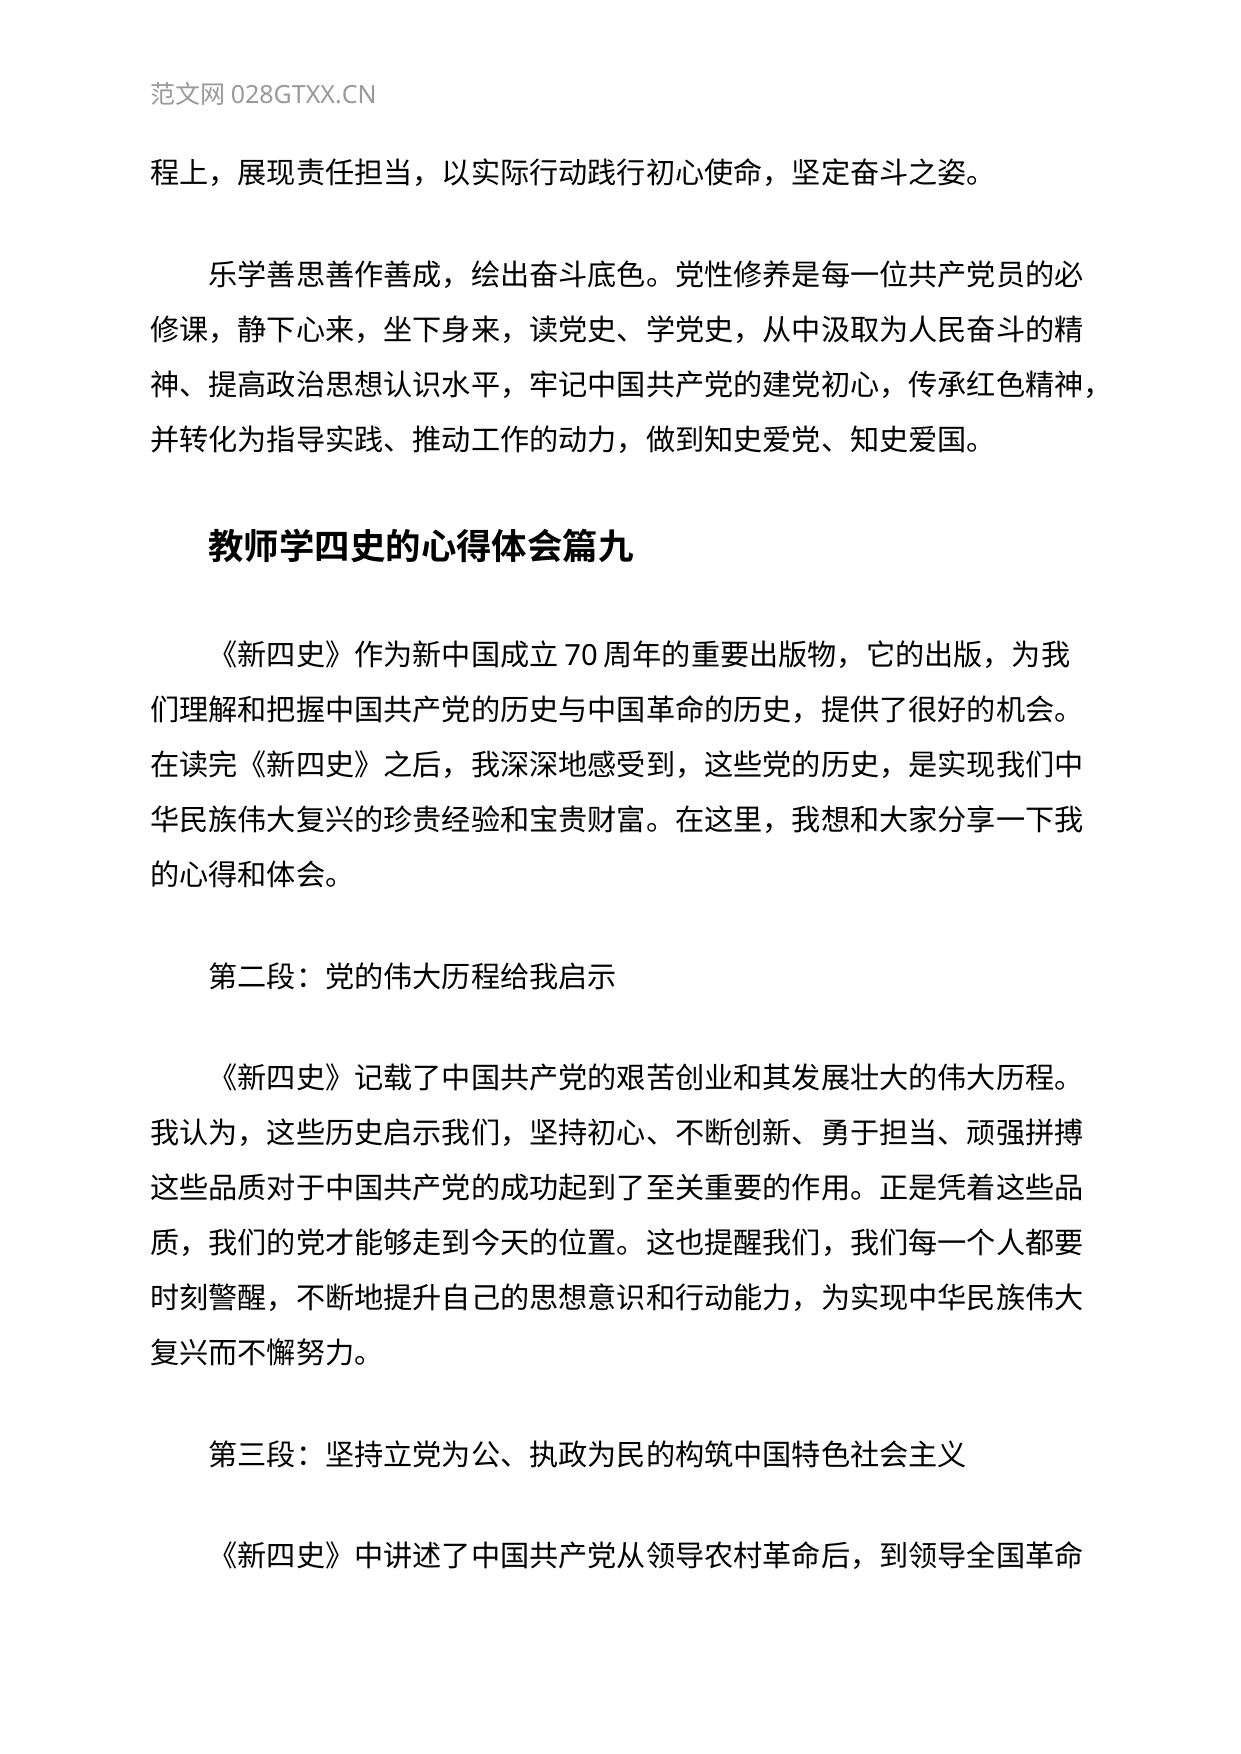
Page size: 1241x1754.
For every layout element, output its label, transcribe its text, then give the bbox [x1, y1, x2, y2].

text 第二段：党的伟大历程给我启示 [150, 953, 1090, 995]
text 《新四史》记载了中国共产党的艰苦创业和其发展壮大的伟大历程。我认为，这些历史启示我们，坚持初心、不断创新、勇于担当、顽强拼搏这些品质对于中国共产党的成功起到了至关重要的作用。正是凭着这些品质，我们的党才能够走到今天的位置。这也提醒我们，我们每一个人都要时刻警醒，不断地提升自己的思想意识和行动能力，为实现中华民族伟大复兴而不懈努力。 [150, 1055, 1090, 1372]
text 《新四史》作为新中国成立70周年的重要出版物，它的出版，为我们理解和把握中国共产党的历史与中国革命的历史，提供了很好的机会。在读完《新四史》之后，我深深地感受到，这些党的历史，是实现我们中华民族伟大复兴的珍贵经验和宝贵财富。在这里，我想和大家分享一下我的心得和体会。 [150, 632, 1090, 894]
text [150, 1533, 1090, 1575]
text 第三段：坚持立党为公、执政为民的构筑中国特色社会主义 [150, 1431, 1090, 1473]
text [150, 150, 1090, 192]
text 乐学善思善作善成，绘出奋斗底色。党性修养是每一位共产党员的必修课，静下心来，坐下身来，读党史、学党史，从中汲取为人民奋斗的精神、提高政治思想认识水平，牢记中国共产党的建党初心，传承红色精神，并转化为指导实践、推动工作的动力，做到知史爱党、知史爱国。 [150, 252, 1090, 459]
text 教师学四史的心得体会篇九 [150, 518, 1090, 569]
